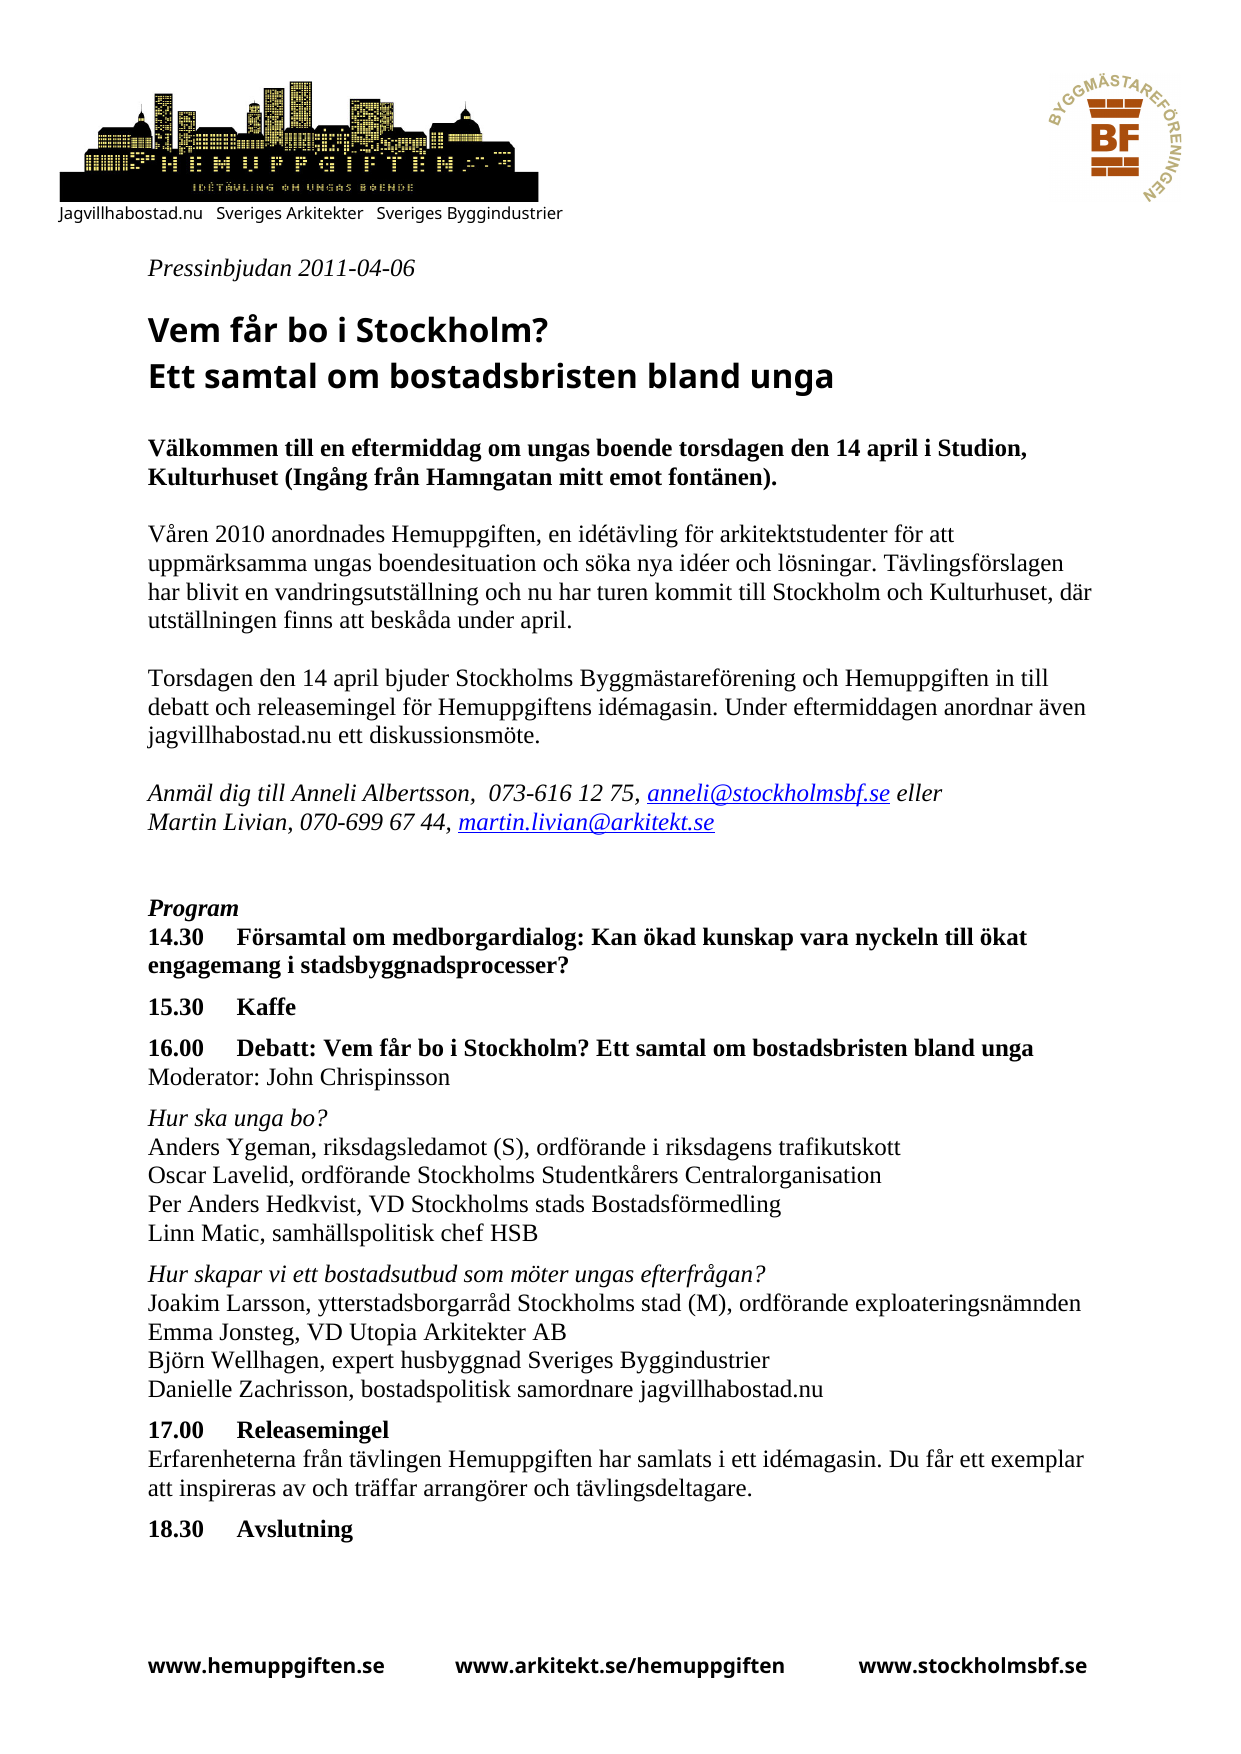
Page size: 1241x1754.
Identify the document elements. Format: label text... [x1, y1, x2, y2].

picture [59, 81, 539, 202]
text 16.00 Debatt: Vem får bo i Stockholm? Ett samtal om bostadsbristen bland unga Moderator: John Chrispinsson [148, 1033, 1092, 1091]
text 14.30 Församtal om medborgardialog: Kan ökad kunskap vara nyckeln till ökat engagemang i stadsbyggnadsprocesser? [148, 922, 1092, 979]
text Björn Wellhagen, expert husbyggnad Sveriges Byggindustrier [148, 1346, 1092, 1374]
text Danielle Zachrisson, bostadspolitisk samordnare jagvillhabostad.nu [148, 1374, 1092, 1403]
text 17.00 Releasemingel Erfarenheterna från tävlingen Hemuppgiften har samlats i ett idémagasin. Du får ett exemplar att inspireras av och träffar arrangörer och tävlingsdeltagare. [148, 1416, 1092, 1502]
text Anmäl dig till Anneli Albertsson, 073-616 12 75, anneli@stockholmsbf.se eller Martin Livian, 070-699 67 44, martin.livian@arkitekt.se [148, 778, 1092, 836]
text Anders Ygeman, riksdagsledamot (S), ordförande i riksdagens trafikutskott [148, 1132, 1092, 1161]
text Hur ska unga bo? [148, 1103, 1092, 1132]
text Torsdagen den 14 april bjuder Stockholms Byggmästareförening och Hemuppgiften in till debatt och releasemingel för Hemuppgiftens idémagasin. Under eftermiddagen anordnar även jagvillhabostad.nu ett diskussionsmöte. [148, 663, 1092, 749]
picture [1048, 73, 1182, 202]
text Pressinbjudan 2011-04-06 [148, 253, 1092, 282]
text Joakim Larsson, ytterstadsborgarråd Stockholms stad (M), ordförande exploateringsnämnden [148, 1288, 1092, 1317]
text Oscar Lavelid, ordförande Stockholms Studentkårers Centralorganisation [148, 1161, 1092, 1189]
text Program [148, 893, 1092, 922]
text Hur skapar vi ett bostadsutbud som möter ungas efterfrågan? [148, 1259, 1092, 1288]
text Per Anders Hedkvist, VD Stockholms stads Bostadsförmedling [148, 1189, 1092, 1218]
text Emma Jonsteg, VD Utopia Arkitekter AB [148, 1317, 1092, 1346]
text Våren 2010 anordnades Hemuppgiften, en idétävling för arkitektstudenter för att uppmärksamma ungas boendesituation och söka nya idéer och lösningar. Tävlingsförslagen har blivit en vandringsutställning och nu har turen kommit till Stockholm och Kulturhuset, där utställningen finns att beskåda under april. [148, 519, 1092, 634]
text Linn Matic, samhällspolitisk chef HSB [148, 1218, 1092, 1247]
text Välkommen till en eftermiddag om ungas boende torsdagen den 14 april i Studion, Kulturhuset (Ingång från Hamngatan mitt emot fontänen). [148, 433, 1092, 491]
text 18.30 Avslutning [148, 1514, 1092, 1543]
subtitle Vem får bo i Stockholm? Ett samtal om bostadsbristen bland unga [148, 307, 1092, 398]
text 15.30 Kaffe [148, 992, 1092, 1021]
